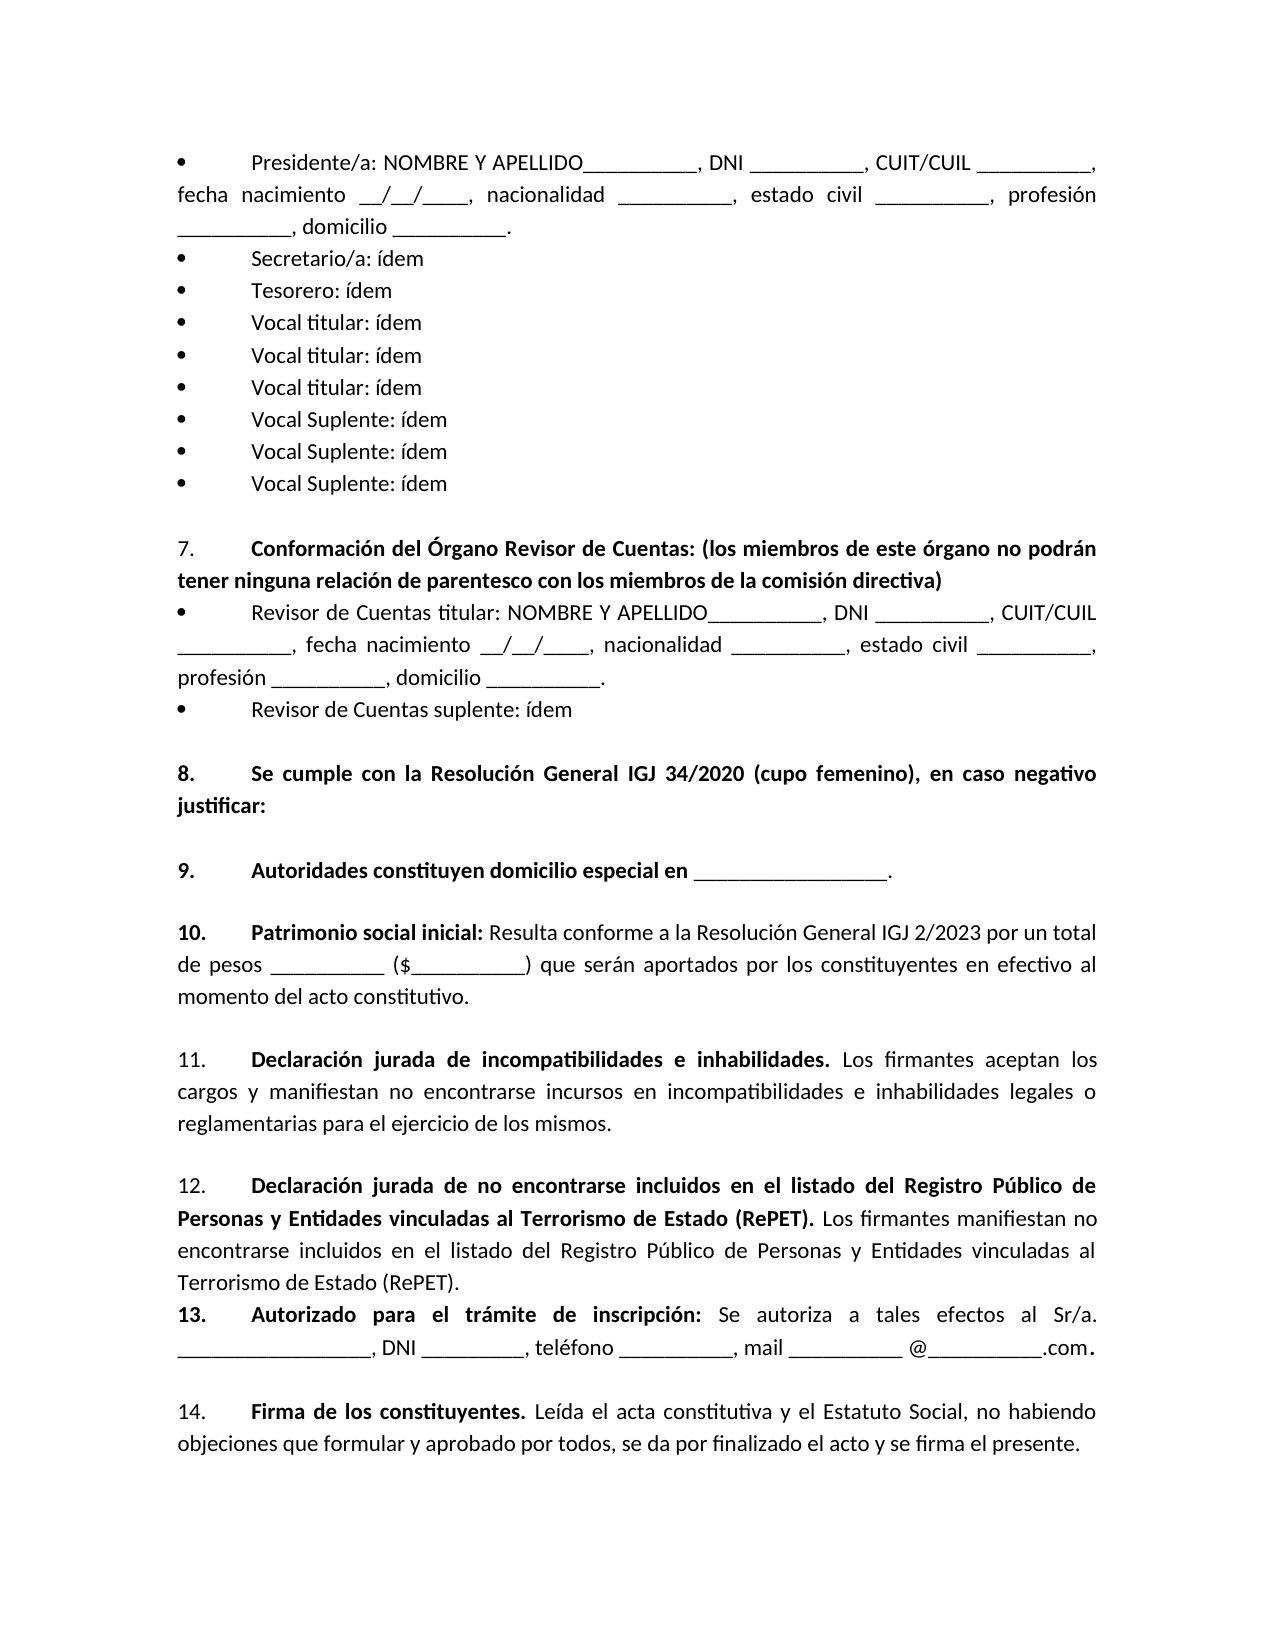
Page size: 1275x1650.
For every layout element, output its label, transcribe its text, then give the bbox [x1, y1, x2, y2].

list Vocal titular: ídem [177, 308, 1098, 337]
list Vocal Suplente: ídem [177, 469, 1098, 497]
list Autoridades constituyen domicilio especial en _________________. [177, 856, 1098, 884]
list Vocal Suplente: ídem [177, 437, 1098, 465]
list Vocal titular: ídem [177, 373, 1098, 401]
list Tesorero: ídem [177, 276, 1098, 304]
list Declaración jurada de incompatibilidades e inhabilidades. Los firmantes aceptan los cargos y manifiestan no encontrarse incursos en incompatibilidades e inhabilidades legales o reglamentarias para el ejercicio de los mismos. [177, 1045, 1098, 1137]
list Conformación del Órgano Revisor de Cuentas: (los miembros de este órgano no podrán tener ninguna relación de parentesco con los miembros de la comisión directiva) [177, 534, 1098, 594]
list Patrimonio social inicial: Resulta conforme a la Resolución General IGJ 2/2023 por un total de pesos __________ ($__________) que serán aportados por los constituyentes en efectivo al momento del acto constitutivo. [177, 918, 1098, 1011]
list Revisor de Cuentas titular: NOMBRE Y APELLIDO__________, DNI __________, CUIT/CUIL __________, fecha nacimiento __/__/____, nacionalidad __________, estado civil __________, profesión __________, domicilio __________. [177, 598, 1098, 691]
list Vocal titular: ídem [177, 341, 1098, 369]
list Vocal Suplente: ídem [177, 405, 1098, 433]
list Secretario/a: ídem [177, 244, 1098, 272]
list Presidente/a: NOMBRE Y APELLIDO__________, DNI __________, CUIT/CUIL __________, fecha nacimiento __/__/____, nacionalidad __________, estado civil __________, profesión __________, domicilio __________. [177, 148, 1098, 240]
list Declaración jurada de no encontrarse incluidos en el listado del Registro Público de Personas y Entidades vinculadas al Terrorismo de Estado (RePET). Los firmantes manifiestan no encontrarse incluidos en el listado del Registro Público de Personas y Entidades vinculadas al Terrorismo de Estado (RePET). [177, 1172, 1098, 1296]
list Autorizado para el trámite de inscripción: Se autoriza a tales efectos al Sr/a. _________________, DNI _________, teléfono __________, mail __________ @__________.com. [177, 1300, 1098, 1361]
list Firma de los constituyentes. Leída el acta constitutiva y el Estatuto Social, no habiendo objeciones que formular y aprobado por todos, se da por finalizado el acto y se firma el presente. [177, 1397, 1098, 1457]
list Se cumple con la Resolución General IGJ 34/2020 (cupo femenino), en caso negativo justificar: [177, 759, 1098, 819]
list Revisor de Cuentas suplente: ídem [177, 695, 1098, 723]
